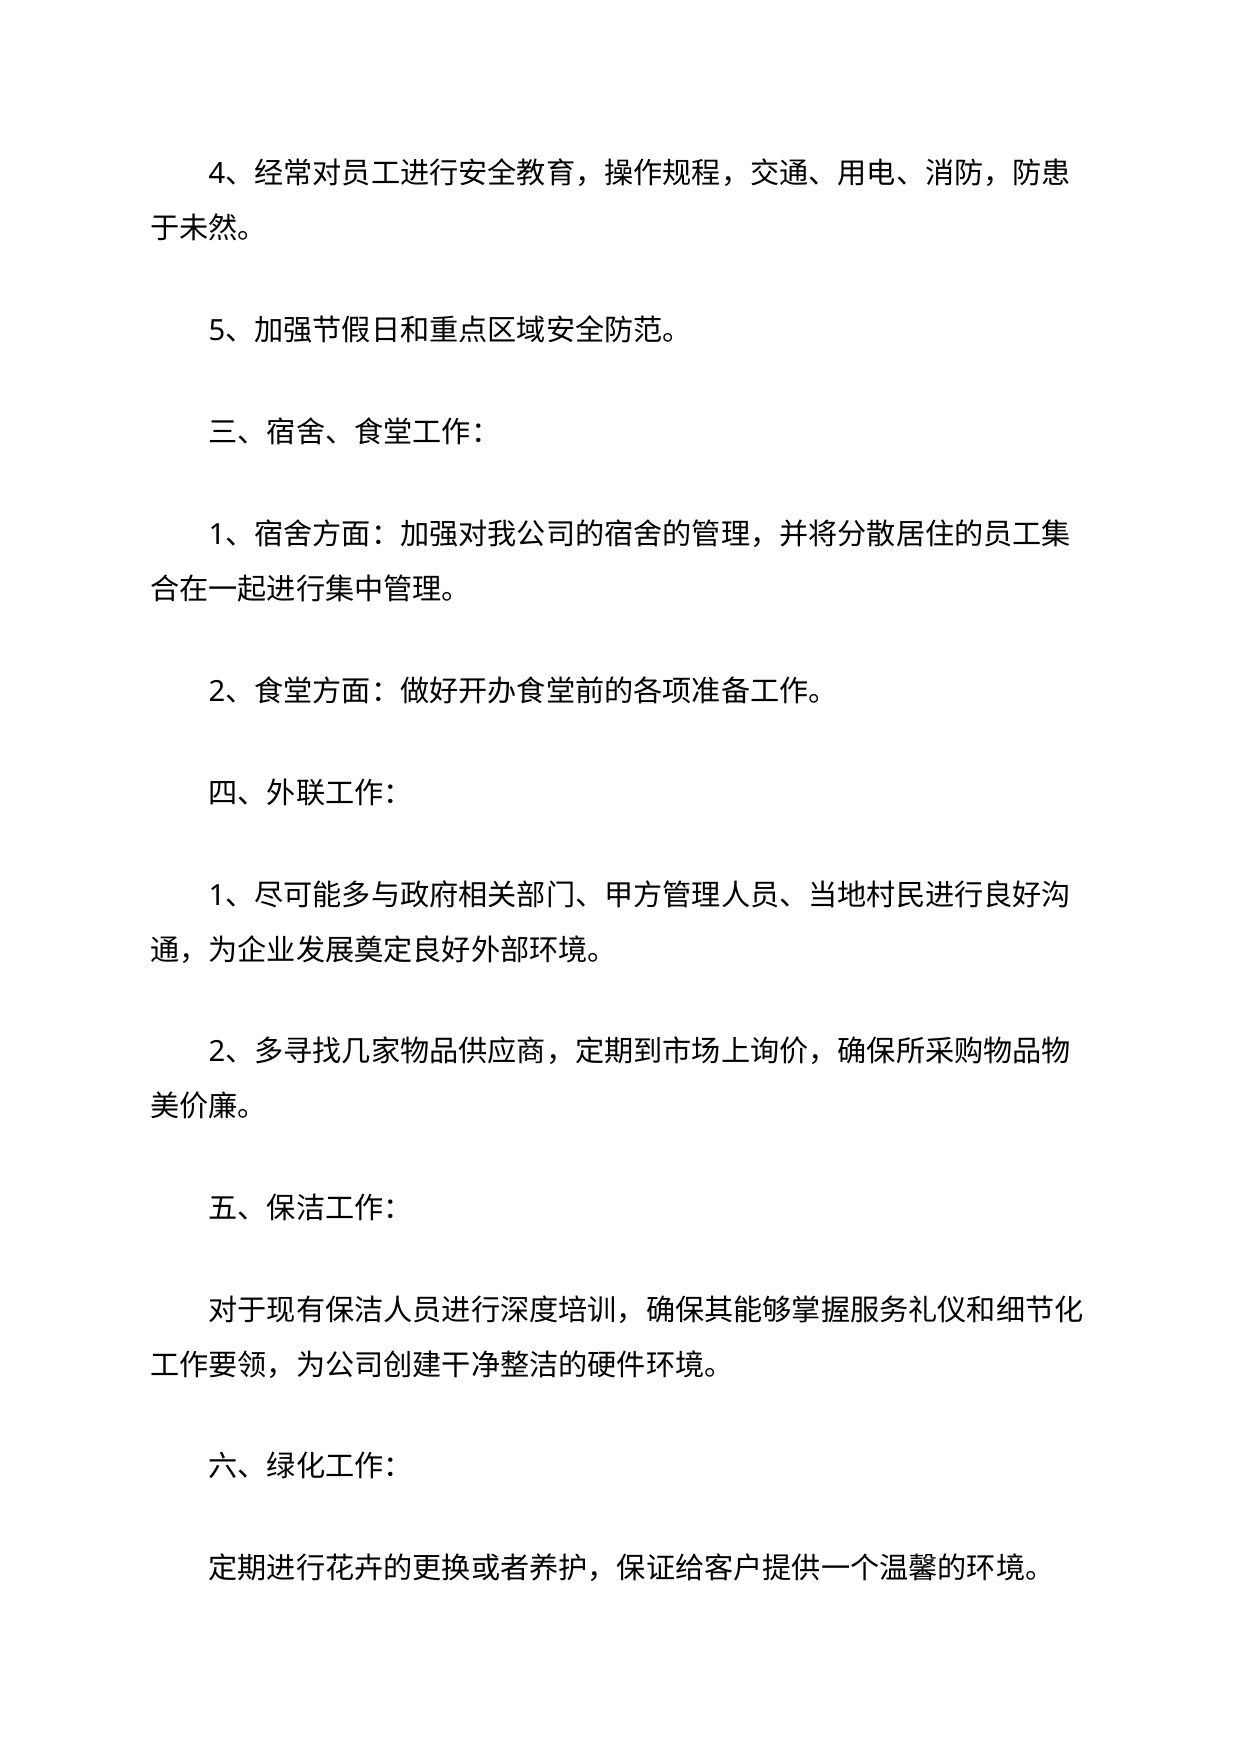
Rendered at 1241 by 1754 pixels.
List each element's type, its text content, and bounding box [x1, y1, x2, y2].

text 2、食堂方面：做好开办食堂前的各项准备工作。 [150, 667, 1090, 710]
text 1、尽可能多与政府相关部门、甲方管理人员、当地村民进行良好沟通，为企业发展奠定良好外部环境。 [150, 871, 1090, 968]
text 六、绿化工作： [150, 1443, 1090, 1485]
text 2、多寻找几家物品供应商，定期到市场上询价，确保所采购物品物美价廉。 [150, 1028, 1090, 1125]
text 1、宿舍方面：加强对我公司的宿舍的管理，并将分散居住的员工集合在一起进行集中管理。 [150, 511, 1090, 608]
text 五、保洁工作： [150, 1184, 1090, 1227]
text 对于现有保洁人员进行深度培训，确保其能够掌握服务礼仪和细节化工作要领，为公司创建干净整洁的硬件环境。 [150, 1286, 1090, 1383]
text 5、加强节假日和重点区域安全防范。 [150, 307, 1090, 349]
text 定期进行花卉的更换或者养护，保证给客户提供一个温馨的环境。 [150, 1545, 1090, 1587]
text 4、经常对员工进行安全教育，操作规程，交通、用电、消防，防患于未然。 [150, 150, 1090, 247]
text 四、外联工作： [150, 769, 1090, 812]
text 三、宿舍、食堂工作： [150, 409, 1090, 451]
